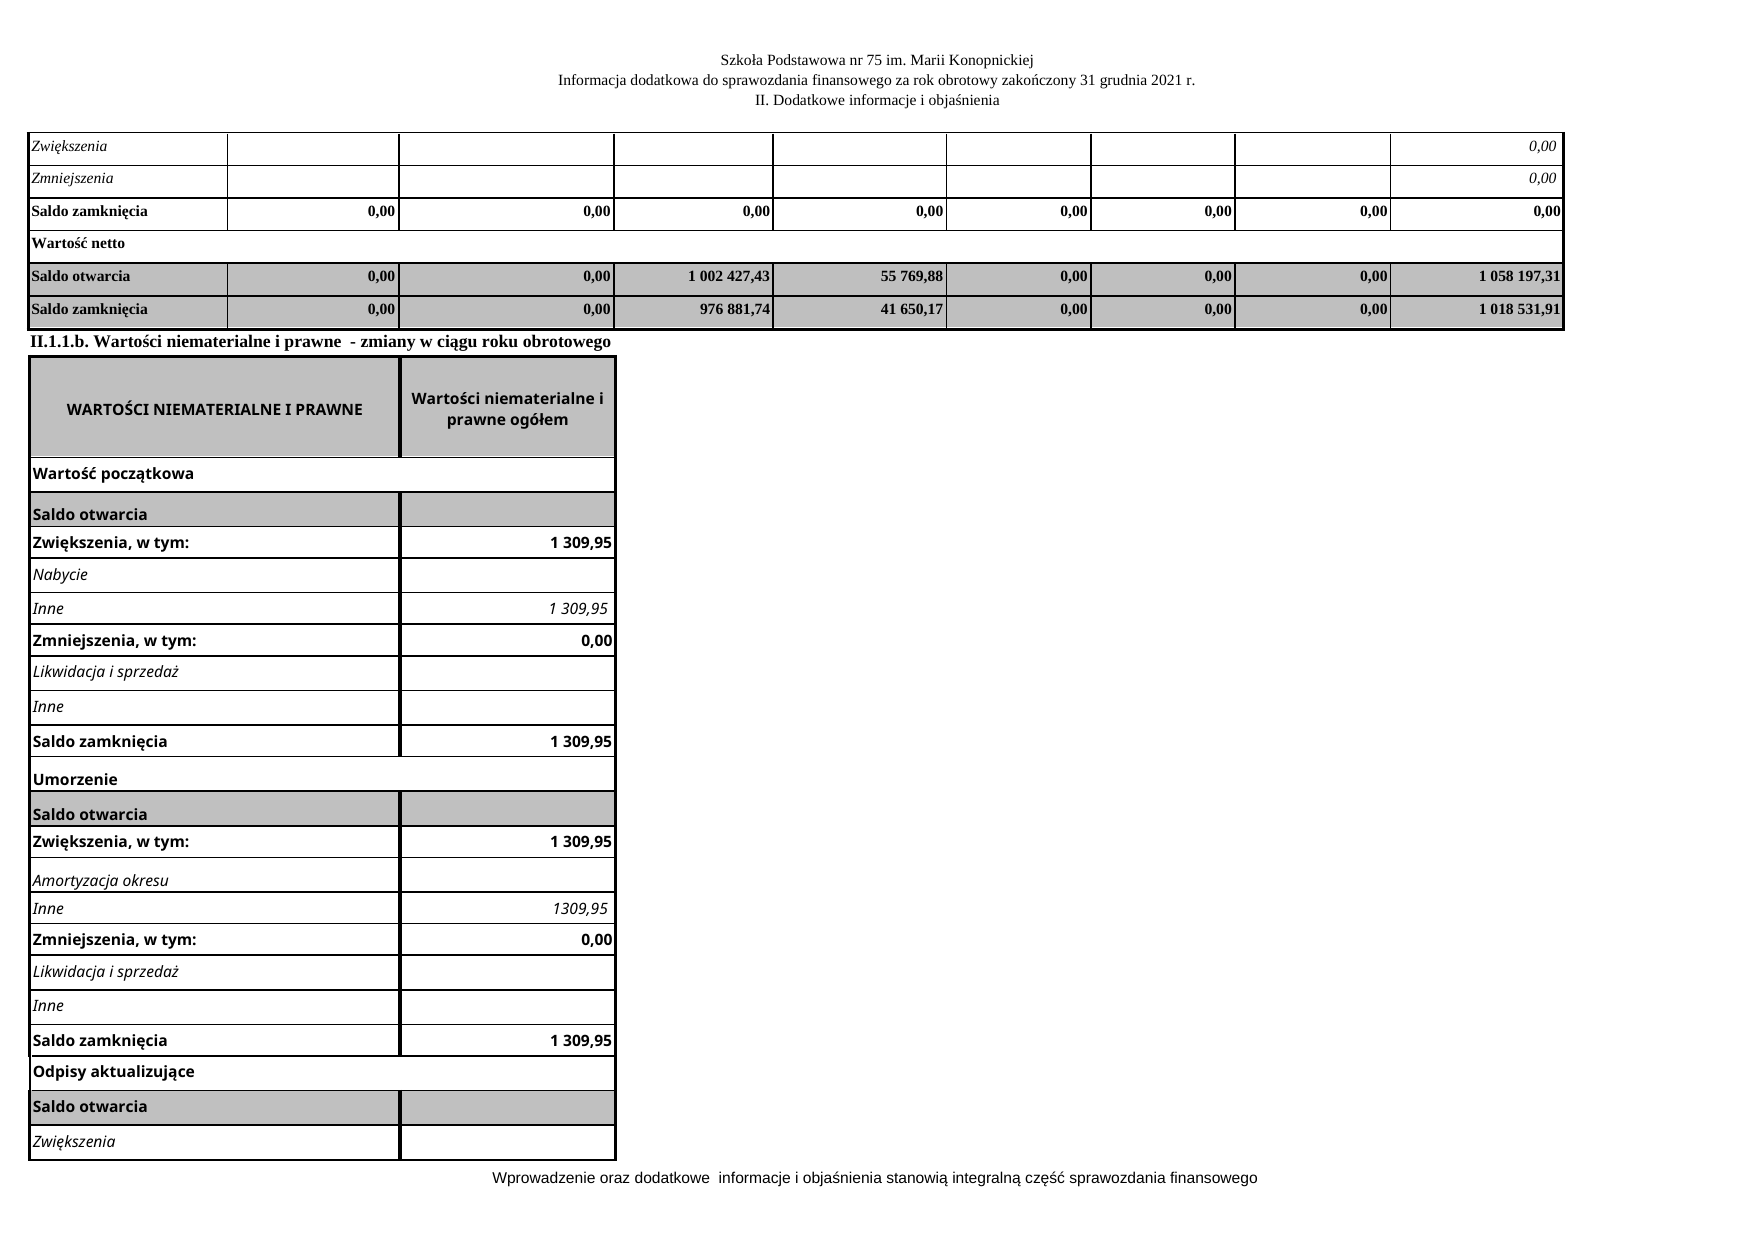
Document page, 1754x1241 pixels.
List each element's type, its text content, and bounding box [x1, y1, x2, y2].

table_cell [400, 458, 614, 491]
table_cell Saldo zamknięcia [30, 297, 227, 327]
table_cell Zwiększenia [30, 133, 227, 164]
table_cell Saldo otwarcia [31, 493, 398, 526]
table_cell [402, 792, 614, 825]
table_cell Inne [31, 991, 398, 1023]
table_cell [368, 166, 398, 197]
table_cell 0,00 [1236, 199, 1390, 230]
table_cell [228, 264, 368, 295]
table_cell [402, 1126, 614, 1159]
table_cell Nabycie [31, 559, 398, 592]
table_header WARTOŚCI NIEMATERIALNE I PRAWNE [31, 358, 398, 456]
table_cell [402, 691, 614, 724]
table_header Wartości niematerialne i prawne ogółem [402, 358, 614, 456]
table_cell [1092, 133, 1235, 164]
table_cell 1 309,95 [402, 827, 614, 857]
table_cell Inne [31, 691, 398, 724]
table_cell [1091, 231, 1235, 262]
table_cell 1 309,95 [402, 1025, 614, 1055]
table_cell Saldo otwarcia [30, 264, 227, 295]
table_cell Saldo zamknięcia [30, 199, 227, 230]
table_cell [368, 133, 399, 164]
table_cell Likwidacja i sprzedaż [31, 657, 398, 689]
table_cell 0,00 [400, 297, 613, 327]
table_cell Zwiększenia [31, 1126, 398, 1159]
table_cell 0,00 [368, 264, 398, 295]
table_cell [774, 133, 946, 164]
table_cell [400, 166, 613, 197]
table_cell 0,00 [947, 297, 1090, 327]
table_cell [228, 133, 368, 164]
table_cell Amortyzacja okresu [31, 858, 398, 891]
table_cell 0,00 [402, 924, 614, 954]
table_cell Wartość netto [30, 231, 228, 262]
table_cell 41 650,17 [774, 297, 946, 327]
table_cell [368, 231, 614, 262]
table_cell Likwidacja i sprzedaż [31, 956, 398, 989]
table_cell [947, 133, 1091, 164]
table_cell 0,00 [947, 264, 1090, 295]
table_cell [615, 133, 773, 164]
table_cell 0,00 [947, 199, 1090, 230]
table_cell [400, 757, 614, 790]
table_cell [400, 1057, 614, 1090]
table_cell [402, 858, 614, 891]
table_cell Saldo zamknięcia [31, 726, 398, 756]
table_cell 0,00 [400, 199, 613, 230]
table_cell 1 058 197,31 [1391, 264, 1562, 295]
table_cell [1235, 231, 1391, 262]
table_cell Odpisy aktualizujące [31, 1055, 400, 1090]
table_cell Saldo otwarcia [31, 792, 398, 825]
table_cell [228, 166, 368, 197]
table_cell [402, 956, 614, 989]
table_cell [402, 559, 614, 592]
table_cell [228, 199, 368, 230]
table_cell 1 002 427,43 [615, 264, 772, 295]
table_cell 0,00 [1236, 297, 1390, 327]
table_cell [1236, 133, 1390, 164]
table_cell 1 309,95 [402, 593, 614, 623]
table_cell [946, 231, 1091, 262]
table_cell [947, 166, 1090, 197]
table_cell 0,00 [1391, 166, 1562, 197]
table_cell 0,00 [1092, 297, 1234, 327]
table_cell Wartość początkowa [31, 458, 400, 491]
table_cell 0,00 [1236, 264, 1390, 295]
table_cell 1 309,95 [402, 527, 614, 557]
table_cell 0,00 [1391, 199, 1562, 230]
table_cell Zmniejszenia, w tym: [31, 625, 398, 655]
table_cell 0,00 [368, 199, 398, 230]
table_cell [1391, 231, 1562, 262]
table_cell [614, 231, 946, 262]
table_cell 0,00 [1092, 264, 1234, 295]
table_cell 0,00 [1391, 133, 1562, 164]
table_cell [402, 657, 614, 689]
table_cell [402, 991, 614, 1023]
table_cell 0,00 [615, 199, 772, 230]
text II.1.1.b. Wartości niematerialne i prawne - zmiany w ciągu roku obrotowego [30, 331, 1572, 351]
table_cell [228, 297, 368, 327]
table_cell 55 769,88 [774, 264, 946, 295]
table_cell Umorzenie [31, 757, 400, 790]
table_cell 0,00 [400, 264, 613, 295]
table_cell 1 018 531,91 [1391, 297, 1562, 327]
table_cell 1 309,95 [402, 726, 614, 756]
table_cell Inne [31, 593, 398, 623]
table_cell [402, 493, 614, 526]
table_cell Zwiększenia, w tym: [31, 527, 398, 557]
table_cell 976 881,74 [615, 297, 772, 327]
table_cell 0,00 [1092, 199, 1234, 230]
table_cell [400, 133, 614, 164]
table_cell Zmniejszenia, w tym: [31, 924, 398, 954]
table_cell [1092, 166, 1234, 197]
table_cell Zwiększenia, w tym: [31, 827, 398, 857]
table_cell Saldo zamknięcia [31, 1025, 398, 1055]
table_cell 0,00 [402, 625, 614, 655]
table_cell 1309,95 [402, 893, 614, 923]
table_cell [402, 1091, 614, 1124]
table_cell Zmniejszenia [30, 166, 227, 197]
table_cell [1236, 166, 1390, 197]
table_cell Inne [31, 893, 398, 923]
table_cell [774, 166, 946, 197]
table_cell [228, 231, 368, 262]
table_cell Saldo otwarcia [31, 1090, 398, 1124]
table_cell 0,00 [774, 199, 946, 230]
table_cell 0,00 [368, 297, 398, 327]
table_cell [615, 166, 772, 197]
